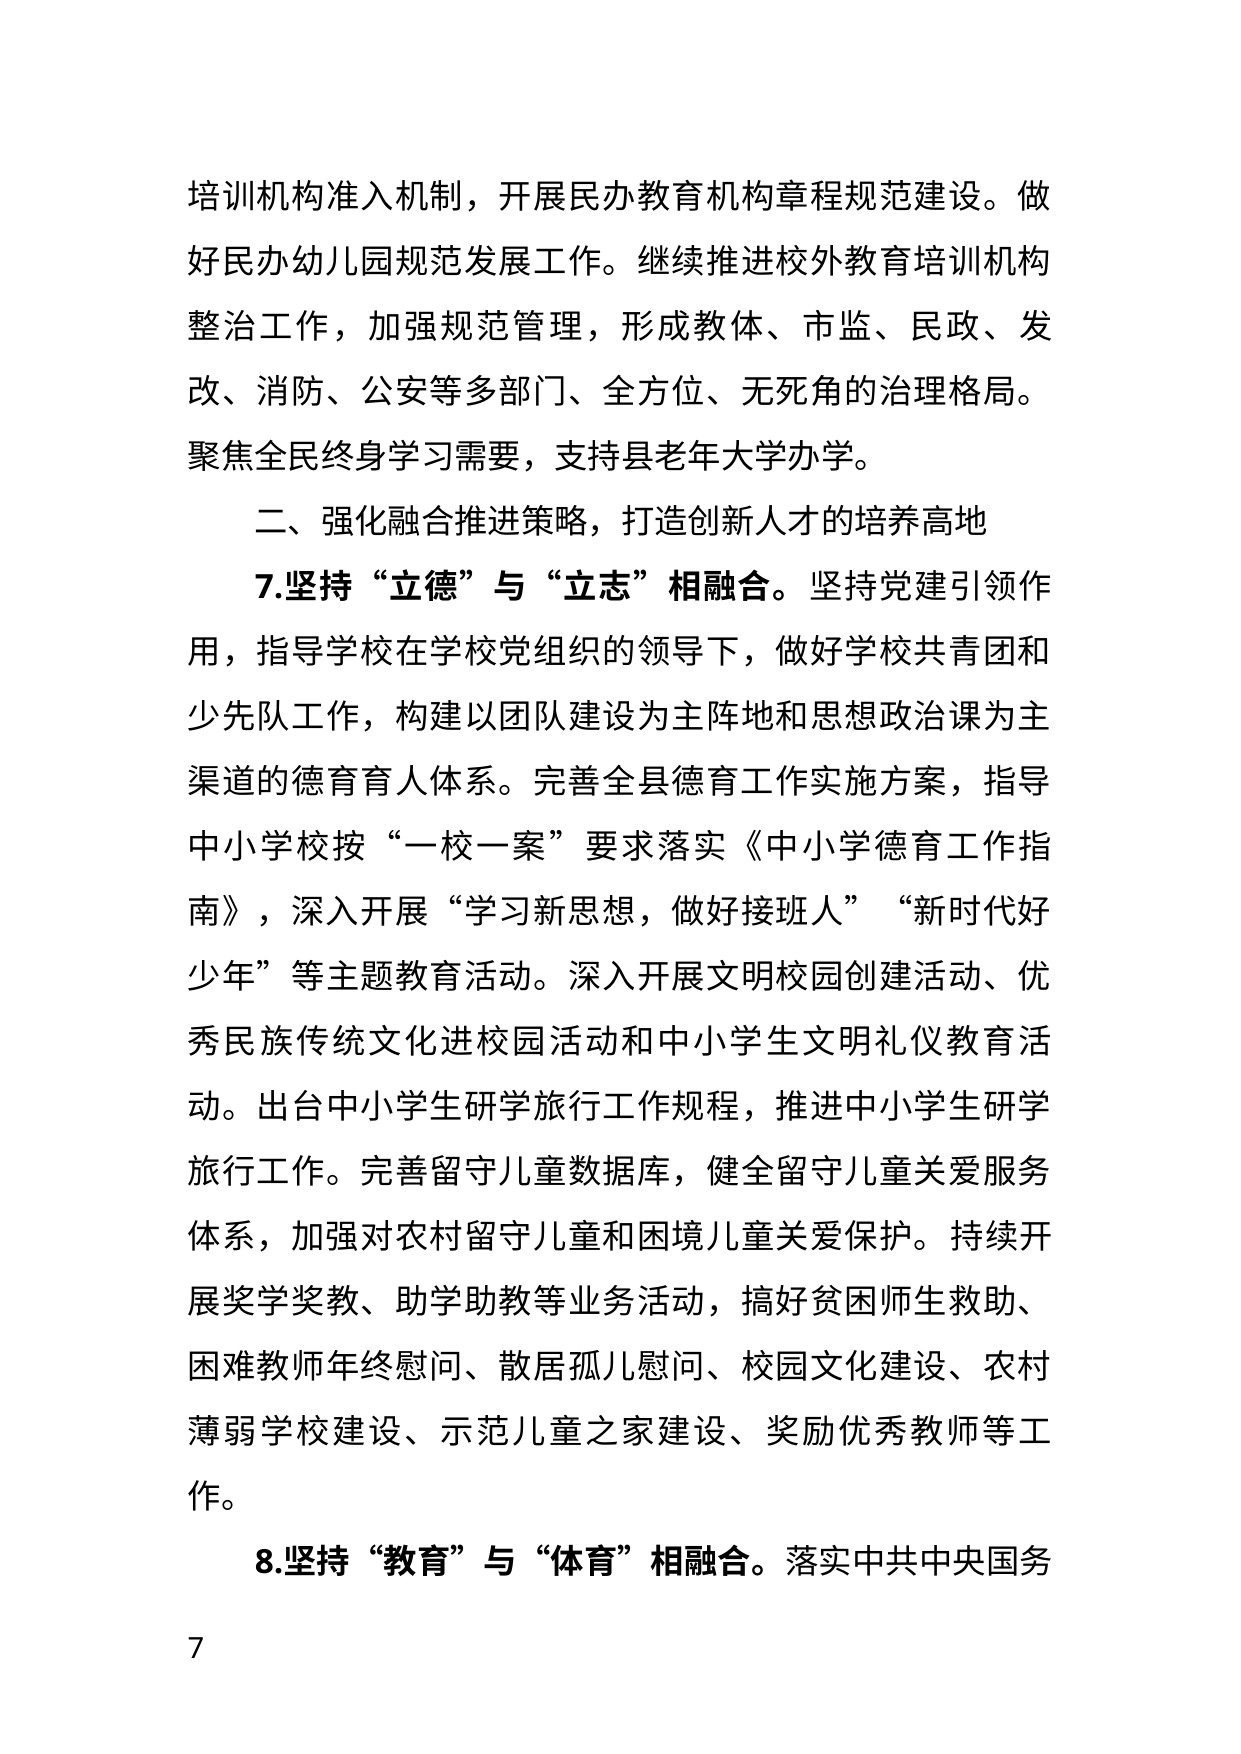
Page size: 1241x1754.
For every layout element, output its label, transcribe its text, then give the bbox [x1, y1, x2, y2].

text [187, 1527, 1053, 1592]
text 二、强化融合推进策略，打造创新人才的培养高地 [187, 487, 1053, 552]
text 7.坚持“立德”与“立志”相融合。坚持党建引领作用，指导学校在学校党组织的领导下，做好学校共青团和少先队工作，构建以团队建设为主阵地和思想政治课为主渠道的德育育人体系。完善全县德育工作实施方案，指导中小学校按“一校一案”要求落实《中小学德育工作指南》，深入开展“学习新思想，做好接班人”“新时代好少年”等主题教育活动。深入开展文明校园创建活动、优秀民族传统文化进校园活动和中小学生文明礼仪教育活动。出台中小学生研学旅行工作规程，推进中小学生研学旅行工作。完善留守儿童数据库，健全留守儿童关爱服务体系，加强对农村留守儿童和困境儿童关爱保护。持续开展奖学奖教、助学助教等业务活动，搞好贫困师生救助、困难教师年终慰问、散居孤儿慰问、校园文化建设、农村薄弱学校建设、示范儿童之家建设、奖励优秀教师等工作。 [187, 552, 1053, 1527]
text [187, 162, 1053, 487]
